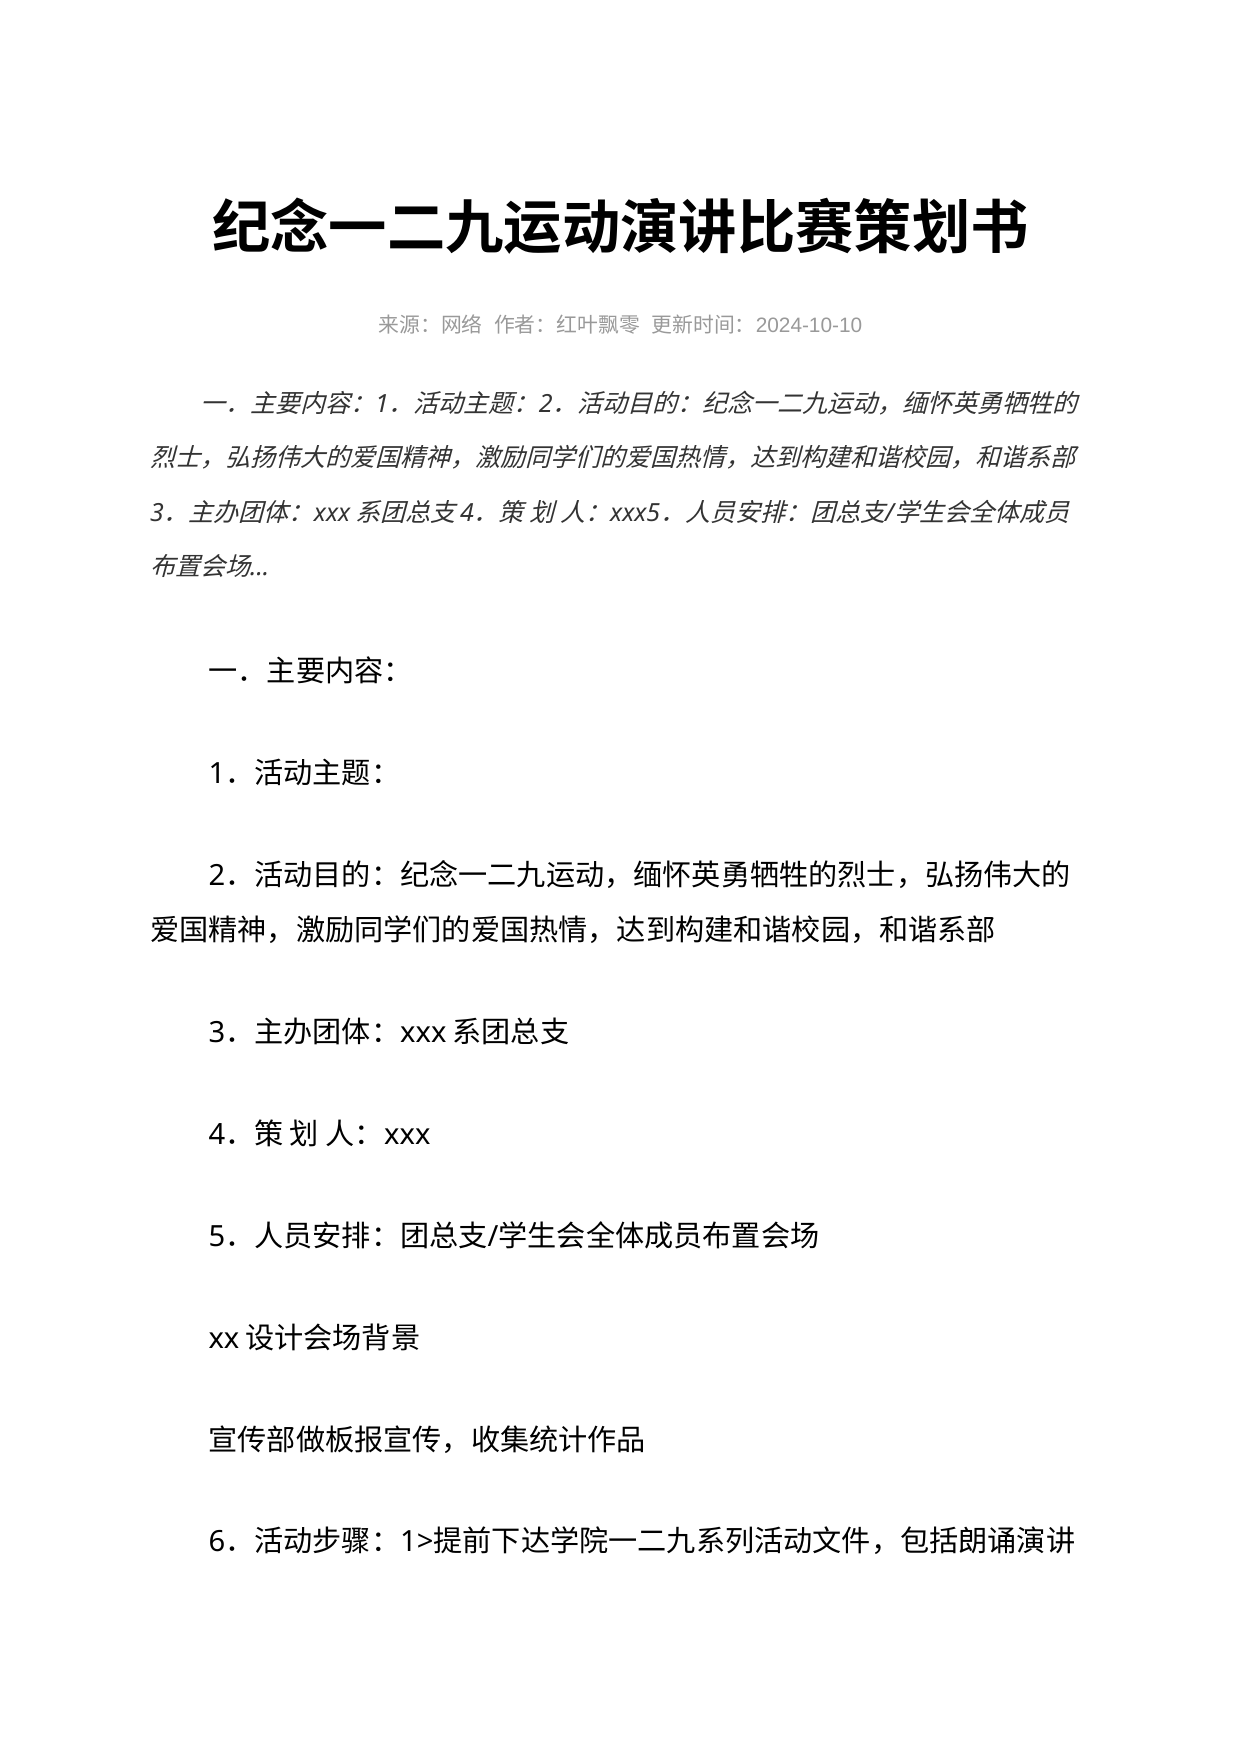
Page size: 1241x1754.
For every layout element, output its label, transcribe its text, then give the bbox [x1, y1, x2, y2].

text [150, 1518, 1090, 1560]
text 来源：网络 作者：红叶飘零 更新时间：2024-10-10 [150, 313, 1090, 337]
text 5．人员安排：团总支/学生会全体成员布置会场 [150, 1212, 1090, 1255]
text 2．活动目的：纪念一二九运动，缅怀英勇牺牲的烈士，弘扬伟大的爱国精神，激励同学们的爱国热情，达到构建和谐校园，和谐系部 [150, 852, 1090, 949]
text 3．主办团体：xxx系团总支 [150, 1008, 1090, 1051]
text 4．策 划 人：xxx [150, 1110, 1090, 1153]
text 一．主要内容：1．活动主题：2．活动目的：纪念一二九运动，缅怀英勇牺牲的烈士，弘扬伟大的爱国精神，激励同学们的爱国热情，达到构建和谐校园，和谐系部3．主办团体：xxx系团总支4．策 划 人：xxx5．人员安排：团总支/学生会全体成员布置会场... [150, 383, 1090, 583]
text 1．活动主题： [150, 749, 1090, 792]
text 宣传部做板报宣传，收集统计作品 [150, 1416, 1090, 1458]
text 一．主要内容： [150, 648, 1090, 690]
subtitle 纪念一二九运动演讲比赛策划书 [150, 181, 1090, 266]
text xx设计会场背景 [150, 1314, 1090, 1357]
